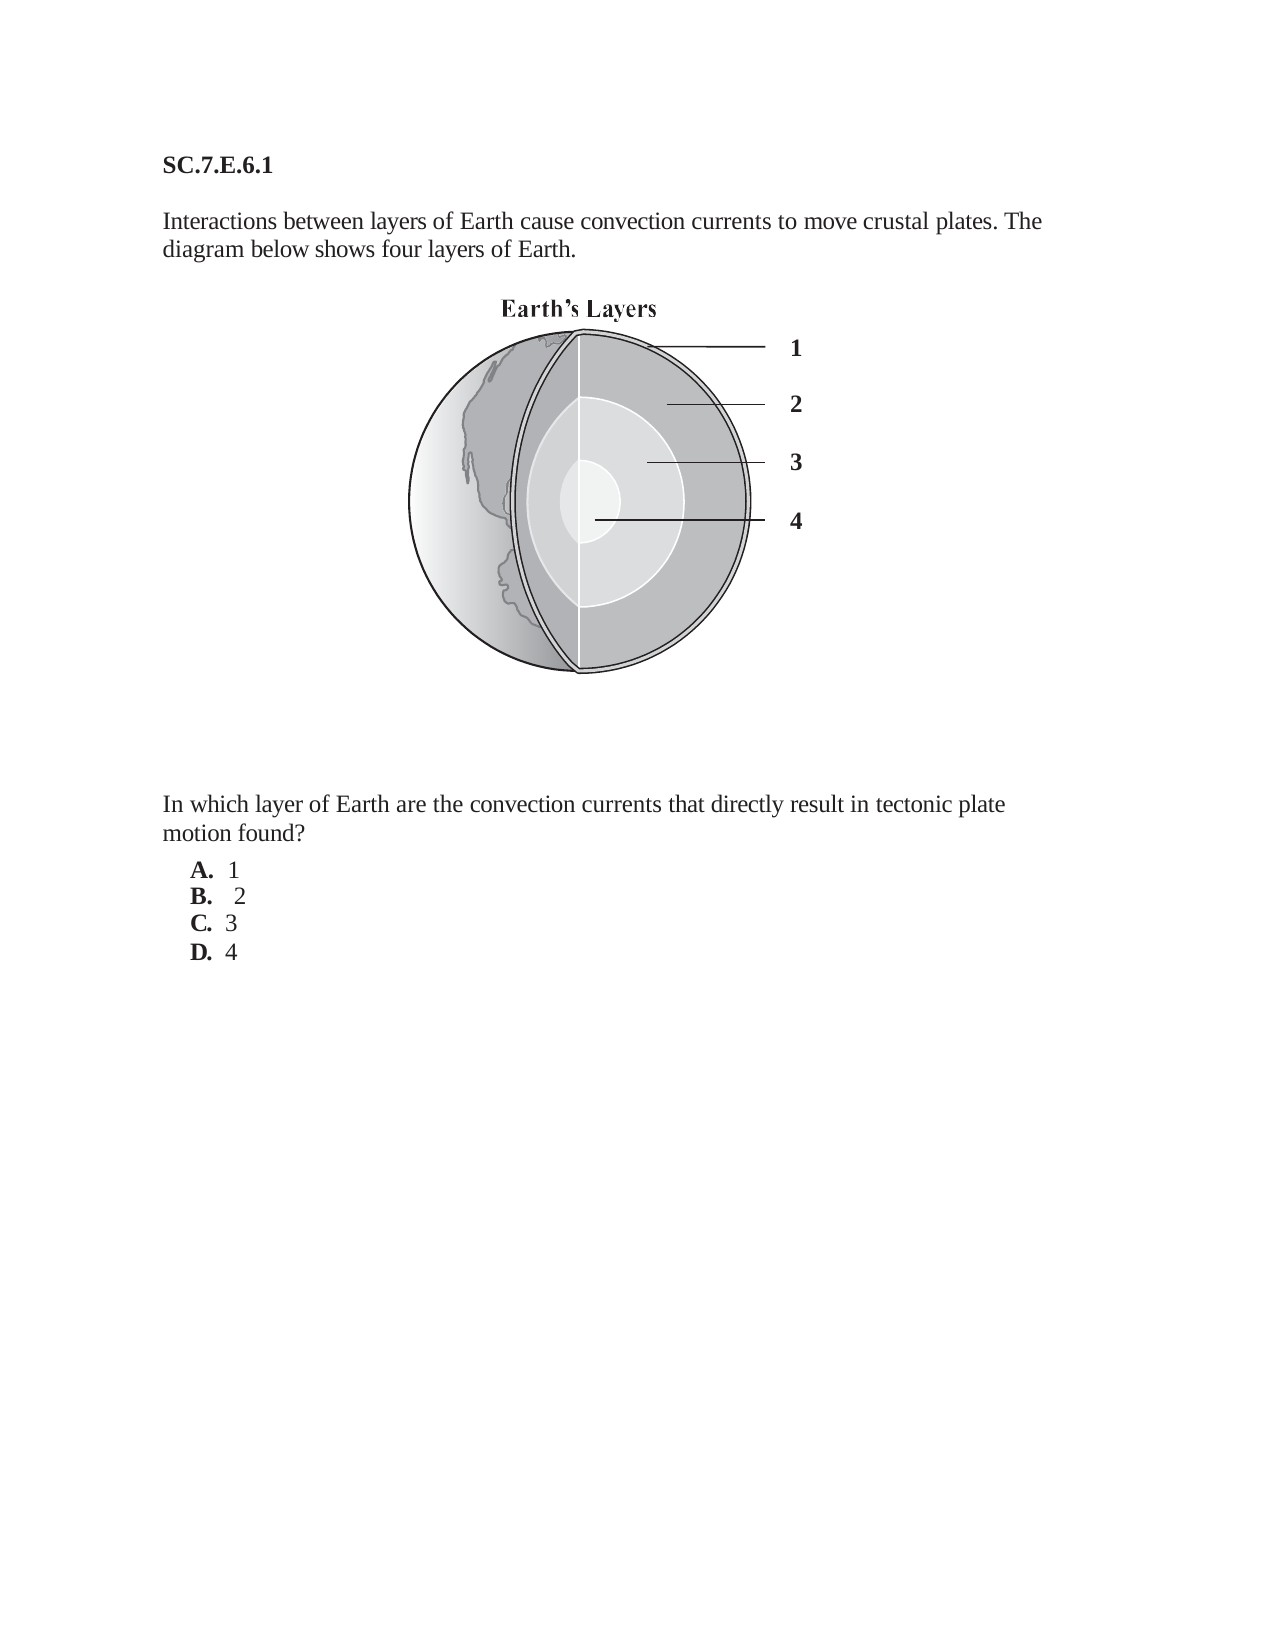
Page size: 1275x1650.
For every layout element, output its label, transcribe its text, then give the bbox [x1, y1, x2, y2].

picture [410, 331, 557, 469]
text Interactions between layers of Earth cause convection currents to move crustal plates. The diagram below shows four layers of Earth. [162, 207, 1101, 263]
text SC.7.E.6.1 [162, 150, 904, 179]
picture [502, 475, 510, 518]
picture [410, 534, 552, 671]
picture [586, 300, 656, 322]
picture [500, 299, 578, 317]
text 1 [467, 312, 1125, 362]
list 3 [190, 909, 1125, 937]
picture [411, 347, 570, 669]
list 2 [190, 884, 904, 909]
text In which layer of Earth are the convection currents that directly result in tectonic plate motion found? [162, 790, 1023, 847]
text 4 [749, 506, 1125, 535]
text 3 [744, 447, 1125, 476]
text 2 [711, 389, 1125, 418]
picture [537, 334, 567, 348]
list 4 [190, 937, 1125, 966]
list 1 [190, 858, 904, 884]
